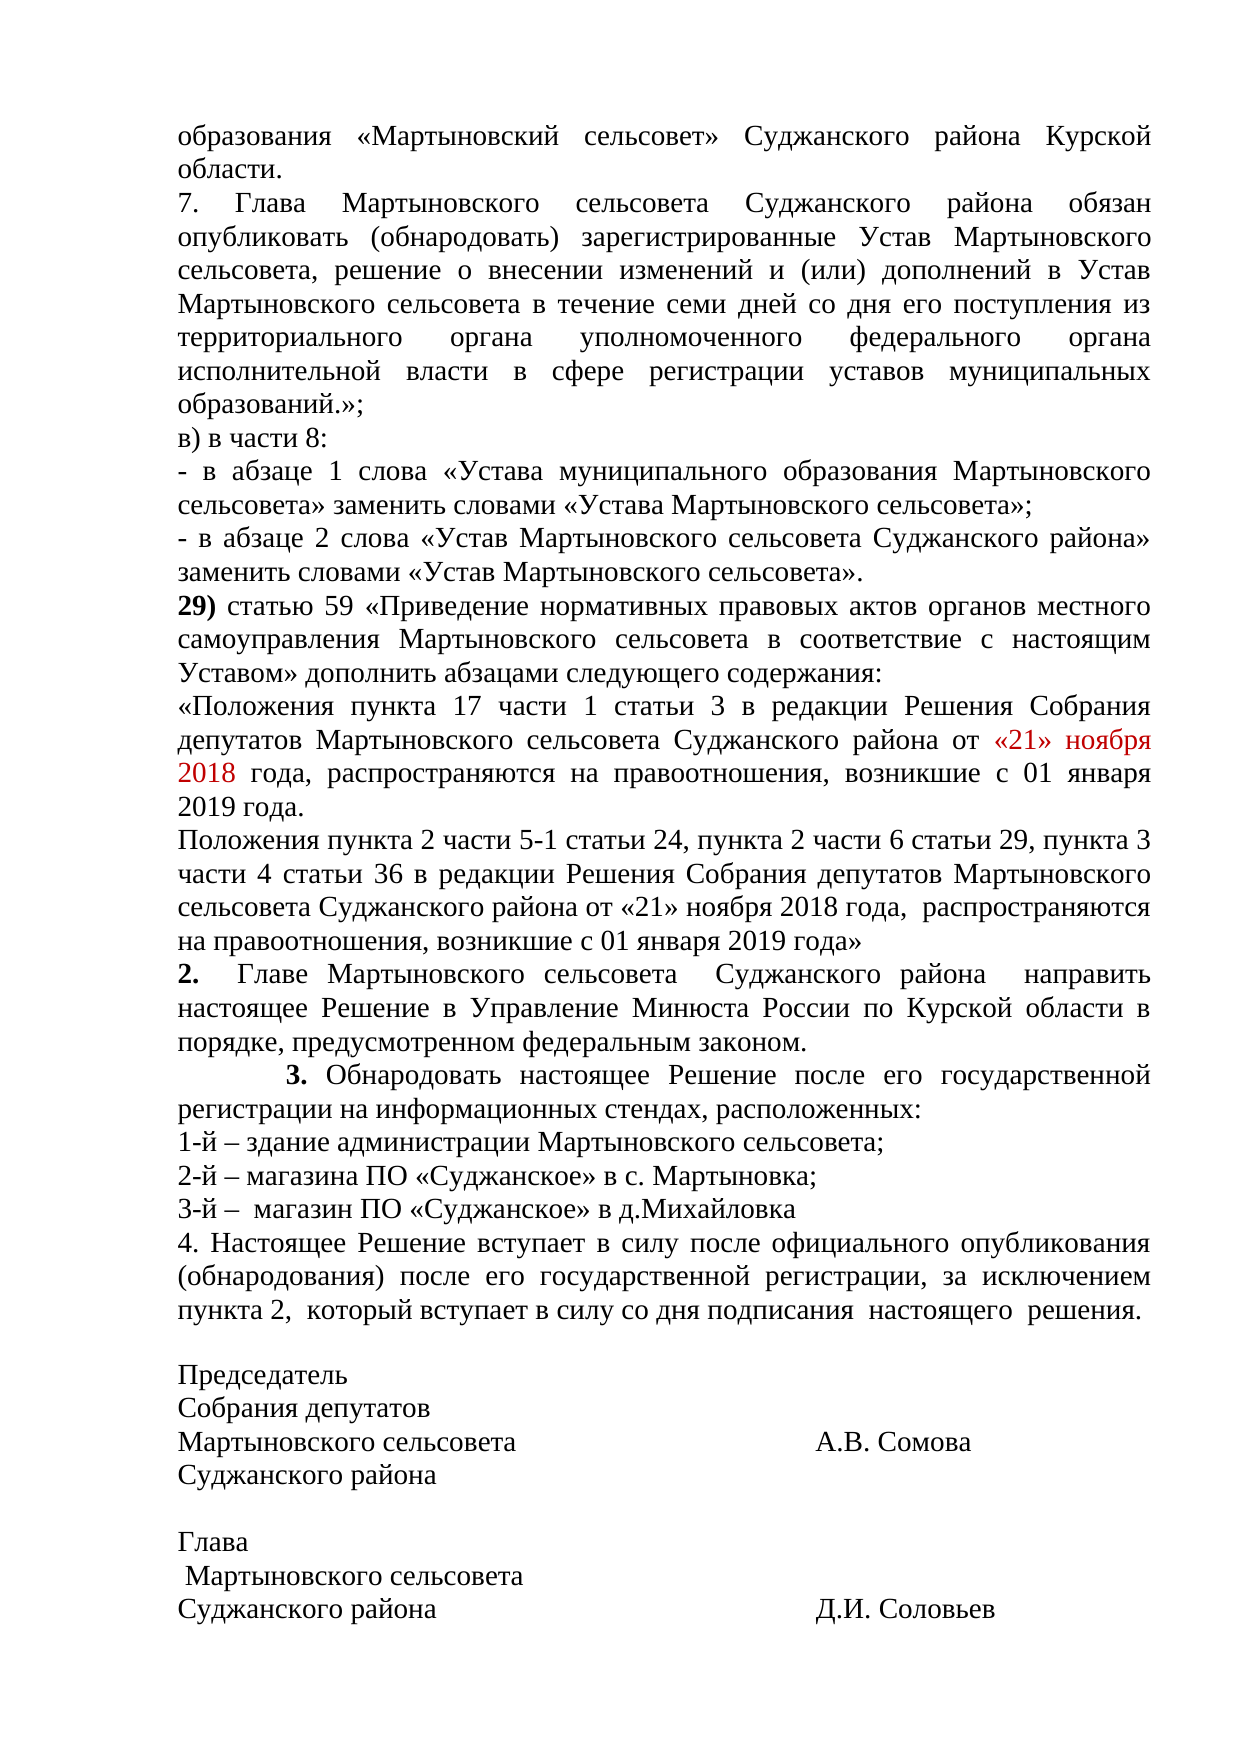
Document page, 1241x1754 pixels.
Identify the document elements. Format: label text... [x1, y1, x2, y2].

text 2. Главе Мартыновского сельсовета Суджанского района направить настоящее Решение в Управление Минюста России по Курской области в порядке, предусмотренном федеральным законом. [177, 957, 1152, 1057]
text 3-й – магазин ПО «Суджанское» в д.Михайловка [177, 1191, 1152, 1225]
text Председатель [177, 1357, 1152, 1390]
text Собрания депутатов [177, 1390, 1152, 1424]
text Глава [177, 1524, 1152, 1558]
text - в абзаце 2 слова «Устав Мартыновского сельсовета Суджанского района» заменить словами «Устав Мартыновского сельсовета». [177, 521, 1152, 588]
text Суджанского района Д.И. Соловьев [177, 1592, 1152, 1625]
text 7. Глава Мартыновского сельсовета Суджанского района обязан опубликовать (обнародовать) зарегистрированные Устав Мартыновского сельсовета, решение о внесении изменений и (или) дополнений в Устав Мартыновского сельсовета в течение семи дней со дня его поступления из территориального органа уполномоченного федерального органа исполнительной власти в сфере регистрации уставов муниципальных образований.»; [177, 185, 1152, 420]
text 29) статью 59 «Приведение нормативных правовых актов органов местного самоуправления Мартыновского сельсовета в соответствие с настоящим Уставом» дополнить абзацами следующего содержания: [177, 588, 1152, 688]
text Суджанского района [177, 1457, 1152, 1491]
text 1-й – здание администрации Мартыновского сельсовета; [177, 1124, 1152, 1158]
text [177, 118, 1152, 185]
text в) в части 8: [177, 420, 1152, 453]
text Положения пункта 2 части 5-1 статьи 24, пункта 2 части 6 статьи 29, пункта 3 части 4 статьи 36 в редакции Решения Собрания депутатов Мартыновского сельсовета Суджанского района от «21» ноября 2018 года, распространяются на правоотношения, возникшие с 01 января 2019 года» [177, 822, 1152, 957]
text 4. Настоящее Решение вступает в силу после официального опубликования (обнародования) после его государственной регистрации, за исключением пункта 2, который вступает в силу со дня подписания настоящего решения. [177, 1225, 1152, 1326]
text «Положения пункта 17 части 1 статьи 3 в редакции Решения Собрания депутатов Мартыновского сельсовета Суджанского района от «21» ноября 2018 года, распространяются на правоотношения, возникшие с 01 января 2019 года. [177, 688, 1152, 822]
text 2-й – магазина ПО «Суджанское» в с. Мартыновка; [177, 1158, 1152, 1191]
text Мартыновского сельсовета А.В. Сомова [177, 1424, 1152, 1457]
text 3. Обнародовать настоящее Решение после его государственной регистрации на информационных стендах, расположенных: [177, 1057, 1152, 1124]
text Мартыновского сельсовета [177, 1558, 1152, 1592]
text - в абзаце 1 слова «Устава муниципального образования Мартыновского сельсовета» заменить словами «Устава Мартыновского сельсовета»; [177, 453, 1152, 521]
